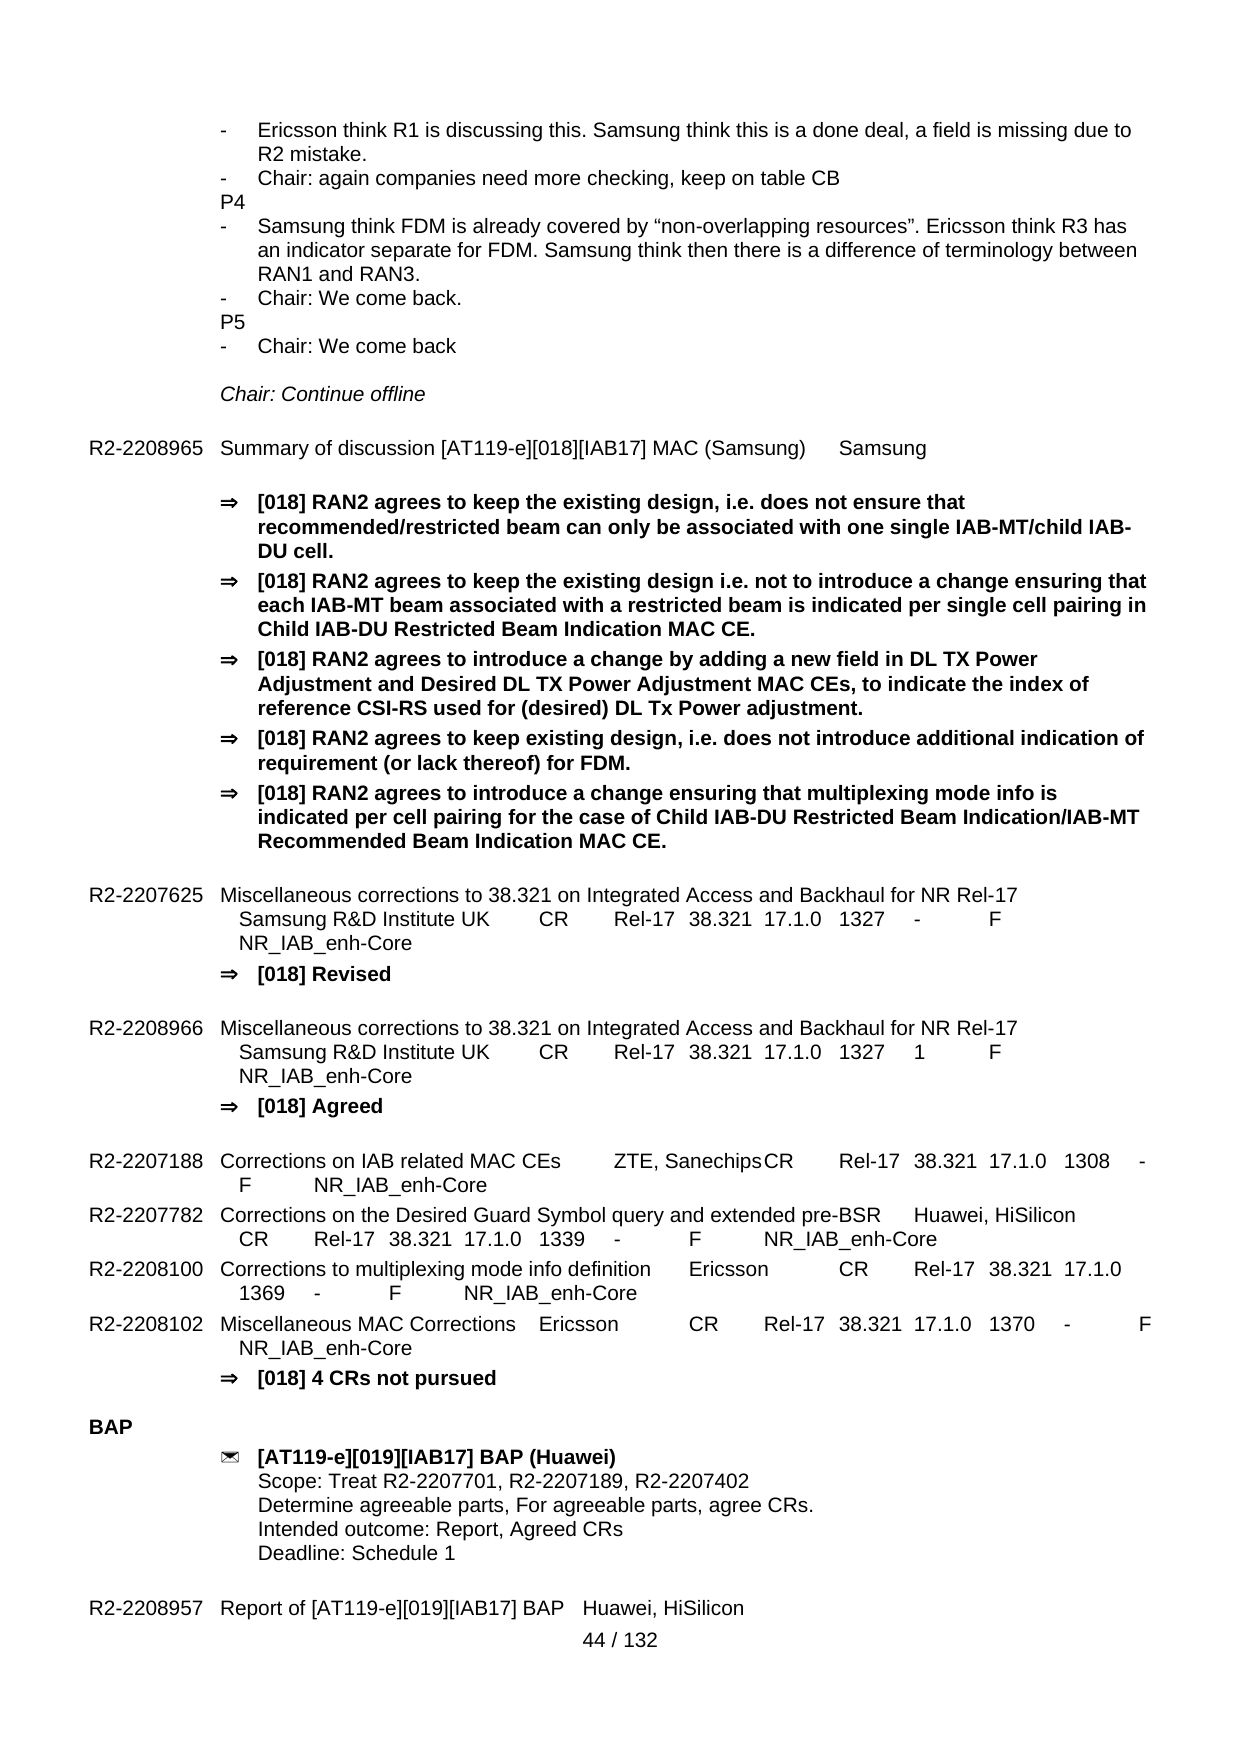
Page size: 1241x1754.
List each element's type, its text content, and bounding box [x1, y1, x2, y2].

title R2-2208102 Miscellaneous MAC Corrections Ericsson CR Rel-17 38.321 17.1.0 1370 - F NR_IAB_enh-Core [89, 1311, 1152, 1359]
title R2-2208957 Report of [AT119-e][019][IAB17] BAP Huawei, HiSilicon [89, 1595, 1152, 1619]
list Chair: We come back. [220, 286, 1152, 310]
text [018] RAN2 agrees to introduce a change by adding a new field in DL TX Power Adjustment and Desired DL TX Power Adjustment MAC CEs, to indicate the index of reference CSI-RS used for (desired) DL Tx Power adjustment. [220, 647, 1152, 720]
text Determine agreeable parts, For agreeable parts, agree CRs. [220, 1493, 1152, 1517]
text [AT119-e][019][IAB17] BAP (Huawei) [220, 1445, 1152, 1469]
text [018] RAN2 agrees to keep the existing design, i.e. does not ensure that recommended/restricted beam can only be associated with one single IAB-MT/child IAB-DU cell. [220, 490, 1152, 562]
title R2-2207188 Corrections on IAB related MAC CEs ZTE, Sanechips CR Rel-17 38.321 17.1.0 1308 - F NR_IAB_enh-Core [89, 1149, 1152, 1197]
text [018] Revised [220, 961, 1152, 986]
text P4 [220, 190, 1152, 214]
title R2-2208965 Summary of discussion [AT119-e][018][IAB17] MAC (Samsung) Samsung [89, 436, 1152, 460]
list Chair: again companies need more checking, keep on table CB [220, 166, 1152, 190]
text Scope: Treat R2-2207701, R2-2207189, R2-2207402 [220, 1469, 1152, 1493]
title R2-2208966 Miscellaneous corrections to 38.321 on Integrated Access and Backhaul for NR Rel-17 Samsung R&D Institute UK CR Rel-17 38.321 17.1.0 1327 1 F NR_IAB_enh-Core [89, 1016, 1152, 1088]
text [018] RAN2 agrees to keep existing design, i.e. does not introduce additional indication of requirement (or lack thereof) for FDM. [220, 726, 1152, 774]
title R2-2208100 Corrections to multiplexing mode info definition Ericsson CR Rel-17 38.321 17.1.0 1369 - F NR_IAB_enh-Core [89, 1257, 1152, 1305]
title R2-2207782 Corrections on the Desired Guard Symbol query and extended pre-BSR Huawei, HiSilicon CR Rel-17 38.321 17.1.0 1339 - F NR_IAB_enh-Core [89, 1203, 1152, 1251]
list Samsung think FDM is already covered by “non-overlapping resources”. Ericsson think R3 has an indicator separate for FDM. Samsung think then there is a difference of terminology between RAN1 and RAN3. [220, 214, 1152, 286]
text P5 [220, 310, 1152, 334]
text [018] RAN2 agrees to keep the existing design i.e. not to introduce a change ensuring that each IAB-MT beam associated with a restricted beam is indicated per single cell pairing in Child IAB-DU Restricted Beam Indication MAC CE. [220, 569, 1152, 641]
list Chair: We come back [220, 334, 1152, 358]
text Chair: Continue offline [220, 382, 1152, 406]
text [018] RAN2 agrees to introduce a change ensuring that multiplexing mode info is indicated per cell pairing for the case of Child IAB-DU Restricted Beam Indication/IAB-MT Recommended Beam Indication MAC CE. [220, 781, 1152, 853]
text [018] 4 CRs not pursued [220, 1366, 1152, 1390]
list Ericsson think R1 is discussing this. Samsung think this is a done deal, a field is missing due to R2 mistake. [220, 118, 1152, 166]
text BAP [89, 1415, 1152, 1439]
text Deadline: Schedule 1 [220, 1541, 1152, 1565]
text Intended outcome: Report, Agreed CRs [220, 1517, 1152, 1541]
text [018] Agreed [220, 1094, 1152, 1119]
title R2-2207625 Miscellaneous corrections to 38.321 on Integrated Access and Backhaul for NR Rel-17 Samsung R&D Institute UK CR Rel-17 38.321 17.1.0 1327 - F NR_IAB_enh-Core [89, 883, 1152, 955]
